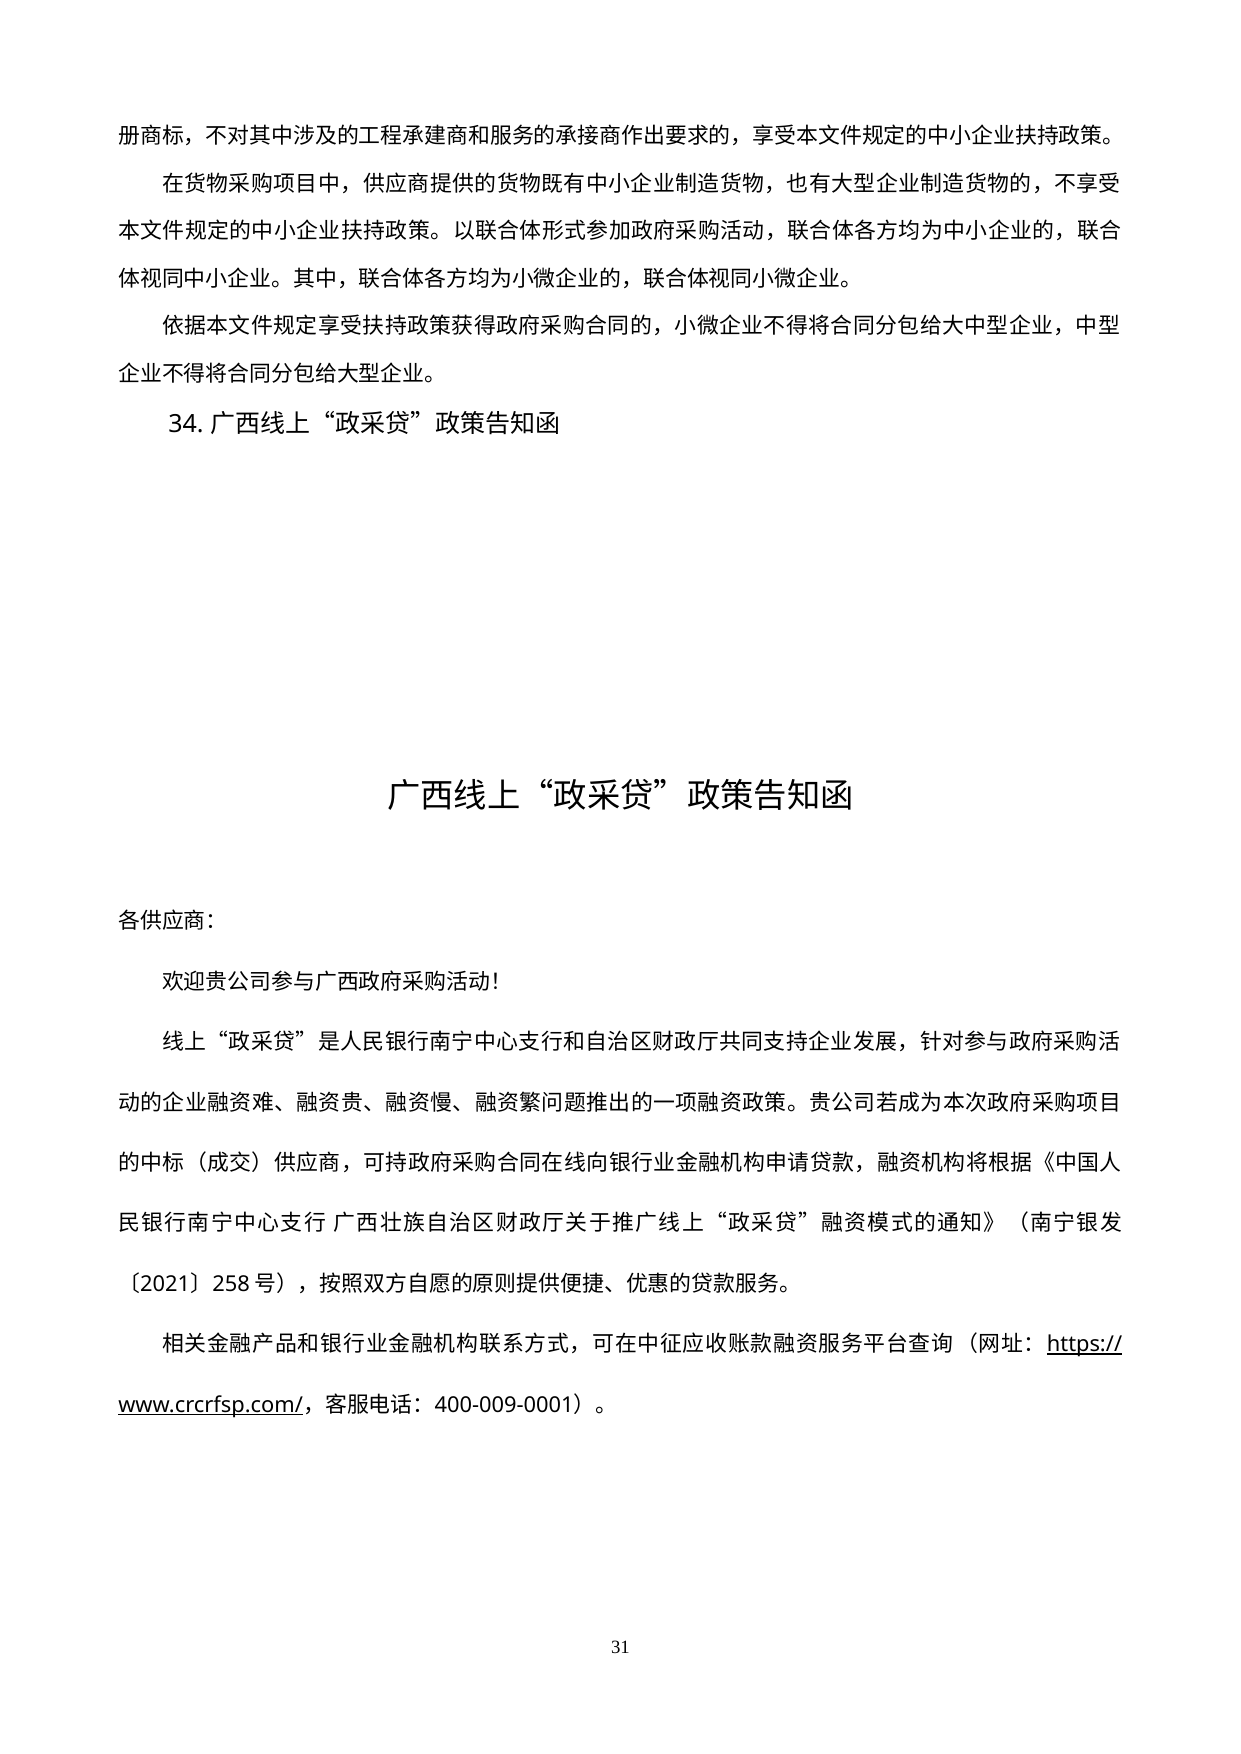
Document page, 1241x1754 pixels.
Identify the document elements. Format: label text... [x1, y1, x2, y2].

text 34. 广西线上“政采贷”政策告知函 [118, 403, 1122, 439]
text 依据本文件规定享受扶持政策获得政府采购合同的，小微企业不得将合同分包给大中型企业，中型企业不得将合同分包给大型企业。 [118, 308, 1122, 387]
text 欢迎贵公司参与广西政府采购活动！ [118, 941, 1122, 1001]
text 线上“政采贷”是人民银行南宁中心支行和自治区财政厅共同支持企业发展，针对参与政府采购活动的企业融资难、融资贵、融资慢、融资繁问题推出的一项融资政策。贵公司若成为本次政府采购项目的中标（成交）供应商，可持政府采购合同在线向银行业金融机构申请贷款，融资机构将根据《中国人民银行南宁中心支行 广西壮族自治区财政厅关于推广线上“政采贷”融资模式的通知》（南宁银发〔2021〕258号），按照双方自愿的原则提供便捷、优惠的贷款服务。 [118, 1001, 1122, 1303]
text 广西线上“政采贷”政策告知函 [118, 759, 1122, 820]
text 相关金融产品和银行业金融机构联系方式，可在中征应收账款融资服务平台查询（网址：https://www.crcrfsp.com/，客服电话：400-009-0001）。 [118, 1303, 1122, 1424]
text 在货物采购项目中，供应商提供的货物既有中小企业制造货物，也有大型企业制造货物的，不享受本文件规定的中小企业扶持政策。以联合体形式参加政府采购活动，联合体各方均为中小企业的，联合体视同中小企业。其中，联合体各方均为小微企业的，联合体视同小微企业。 [118, 166, 1122, 292]
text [118, 118, 1122, 150]
text 各供应商： [118, 880, 1122, 941]
